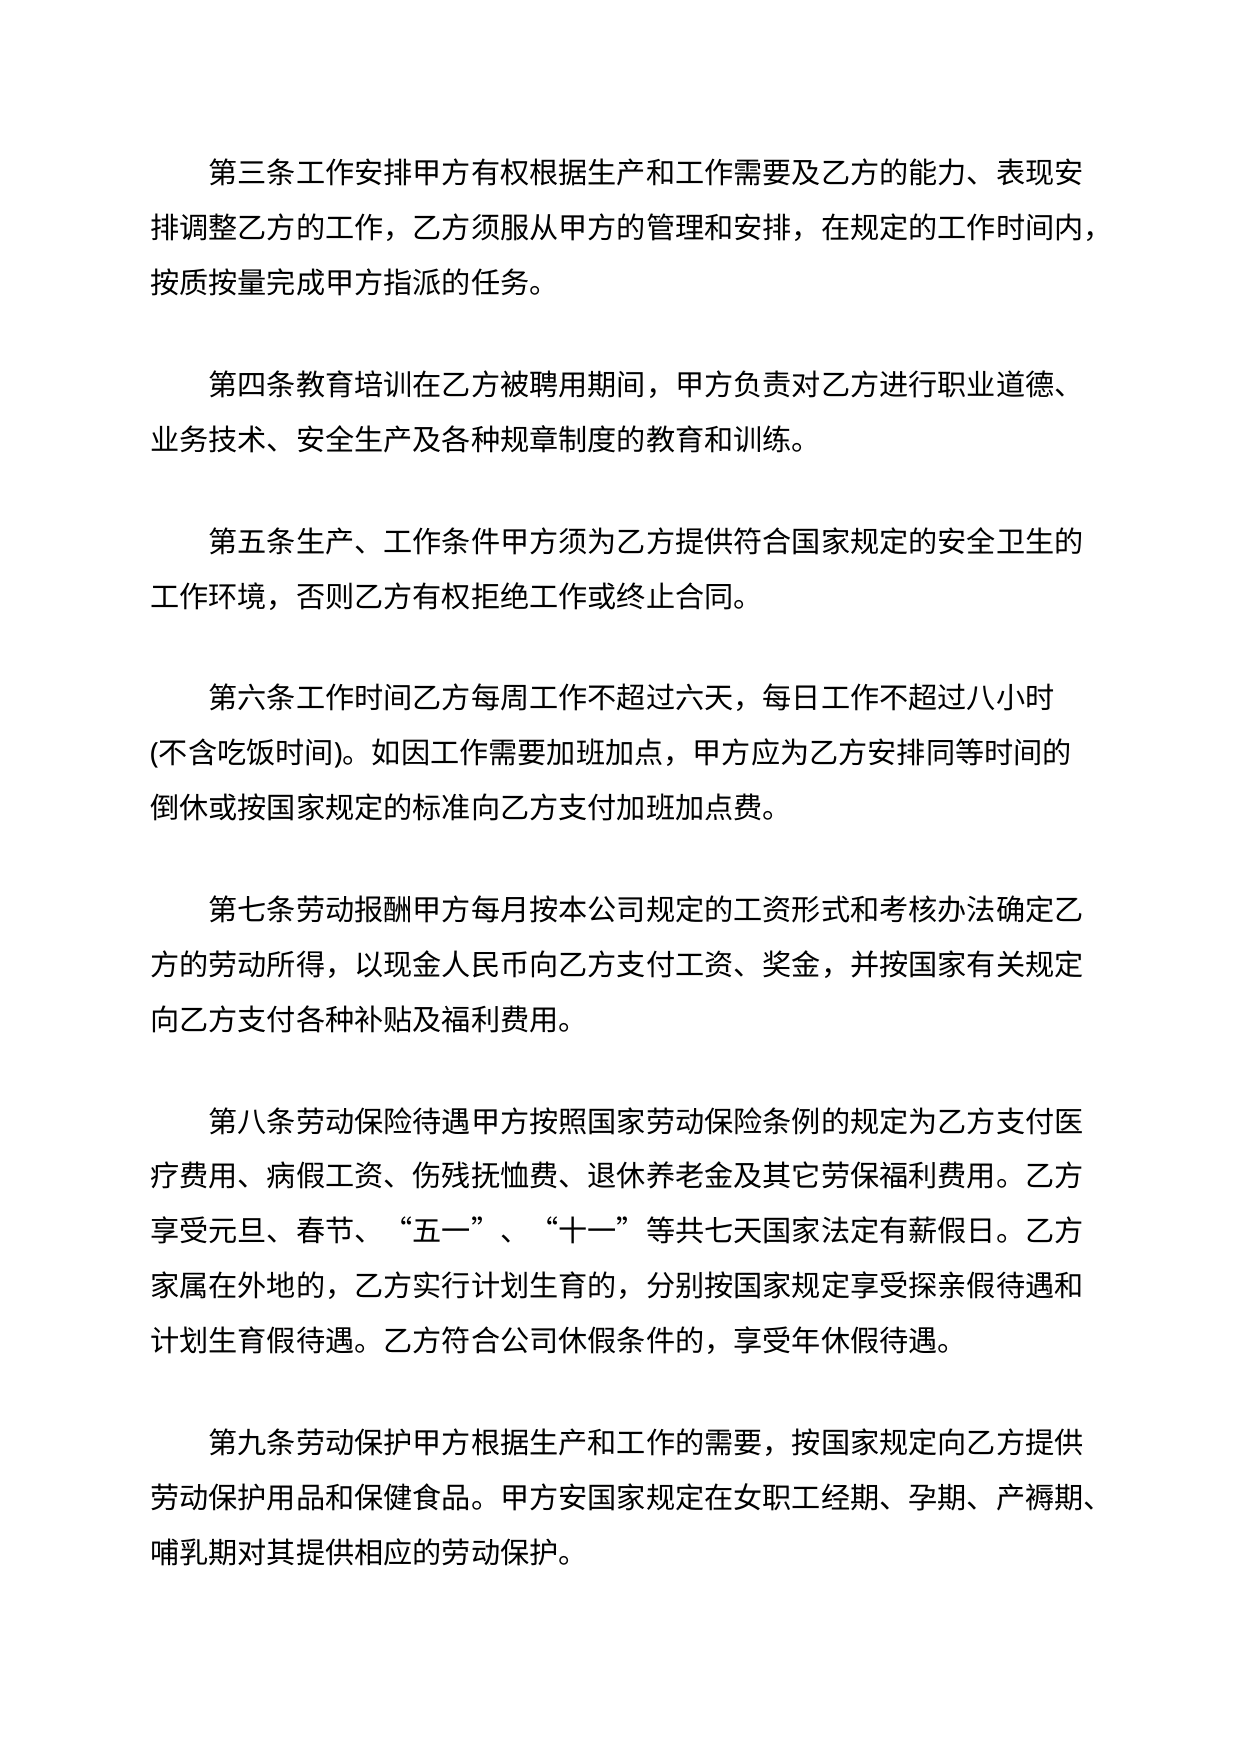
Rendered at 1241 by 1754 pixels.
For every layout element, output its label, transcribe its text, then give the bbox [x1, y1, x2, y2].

text 第六条工作时间乙方每周工作不超过六天，每日工作不超过八小时(不含吃饭时间)。如因工作需要加班加点，甲方应为乙方安排同等时间的倒休或按国家规定的标准向乙方支付加班加点费。 [150, 675, 1090, 827]
text 第五条生产、工作条件甲方须为乙方提供符合国家规定的安全卫生的工作环境，否则乙方有权拒绝工作或终止合同。 [150, 518, 1090, 615]
text 第四条教育培训在乙方被聘用期间，甲方负责对乙方进行职业道德、业务技术、安全生产及各种规章制度的教育和训练。 [150, 362, 1090, 459]
text 第九条劳动保护甲方根据生产和工作的需要，按国家规定向乙方提供劳动保护用品和保健食品。甲方安国家规定在女职工经期、孕期、产褥期、哺乳期对其提供相应的劳动保护。 [150, 1419, 1090, 1572]
text 第八条劳动保险待遇甲方按照国家劳动保险条例的规定为乙方支付医疗费用、病假工资、伤残抚恤费、退休养老金及其它劳保福利费用。乙方享受元旦、春节、“五一”、“十一”等共七天国家法定有薪假日。乙方家属在外地的，乙方实行计划生育的，分别按国家规定享受探亲假待遇和计划生育假待遇。乙方符合公司休假条件的，享受年休假待遇。 [150, 1098, 1090, 1360]
text 第七条劳动报酬甲方每月按本公司规定的工资形式和考核办法确定乙方的劳动所得，以现金人民币向乙方支付工资、奖金，并按国家有关规定向乙方支付各种补贴及福利费用。 [150, 887, 1090, 1039]
text 第三条工作安排甲方有权根据生产和工作需要及乙方的能力、表现安排调整乙方的工作，乙方须服从甲方的管理和安排，在规定的工作时间内，按质按量完成甲方指派的任务。 [150, 150, 1090, 302]
